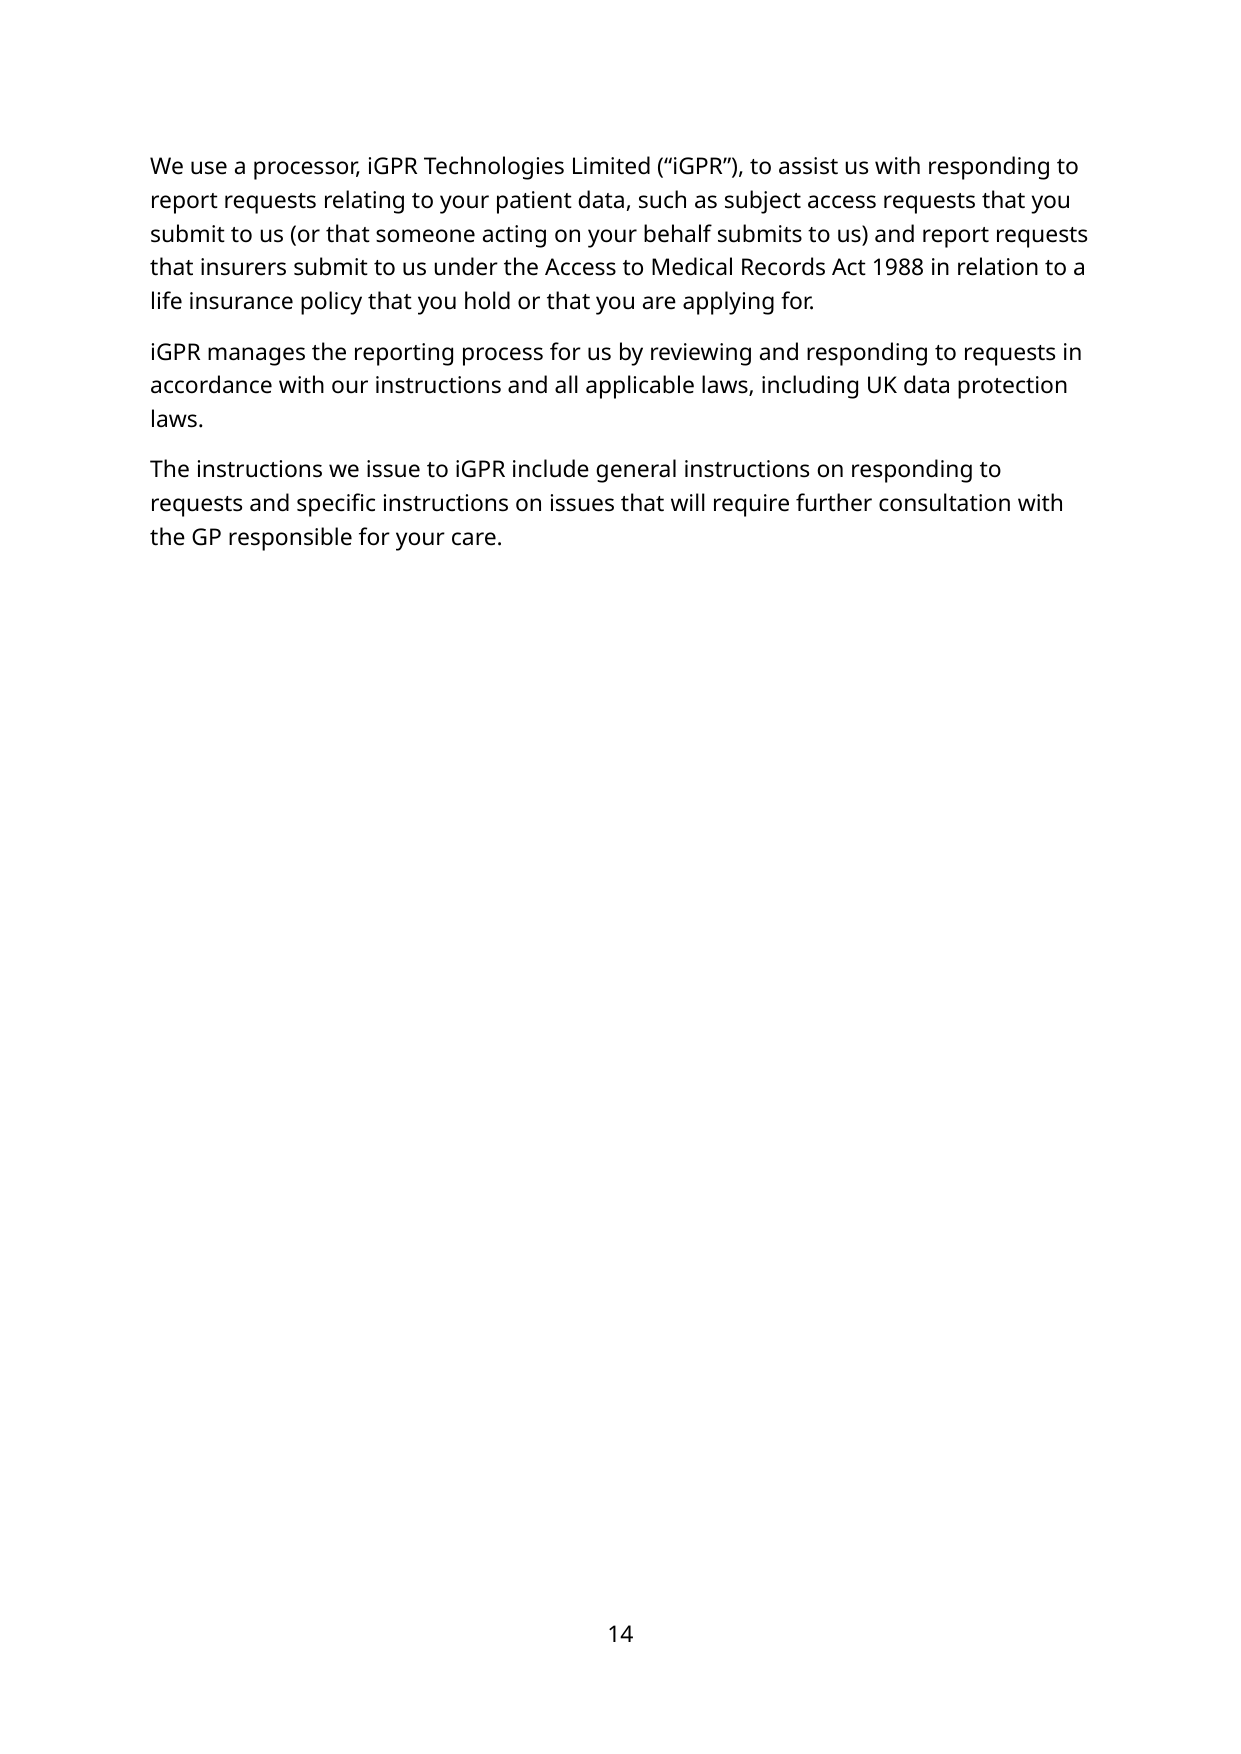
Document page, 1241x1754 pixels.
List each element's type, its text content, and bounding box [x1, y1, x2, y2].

text iGPR manages the reporting process for us by reviewing and responding to requests in accordance with our instructions and all applicable laws, including UK data protection laws. [150, 335, 1090, 434]
text The instructions we issue to iGPR include general instructions on responding to requests and specific instructions on issues that will require further consultation with the GP responsible for your care. [150, 453, 1090, 552]
text We use a processor, iGPR Technologies Limited (“iGPR”), to assist us with responding to report requests relating to your patient data, such as subject access requests that you submit to us (or that someone acting on your behalf submits to us) and report requests that insurers submit to us under the Access to Medical Records Act 1988 in relation to a life insurance policy that you hold or that you are applying for. [150, 150, 1090, 316]
